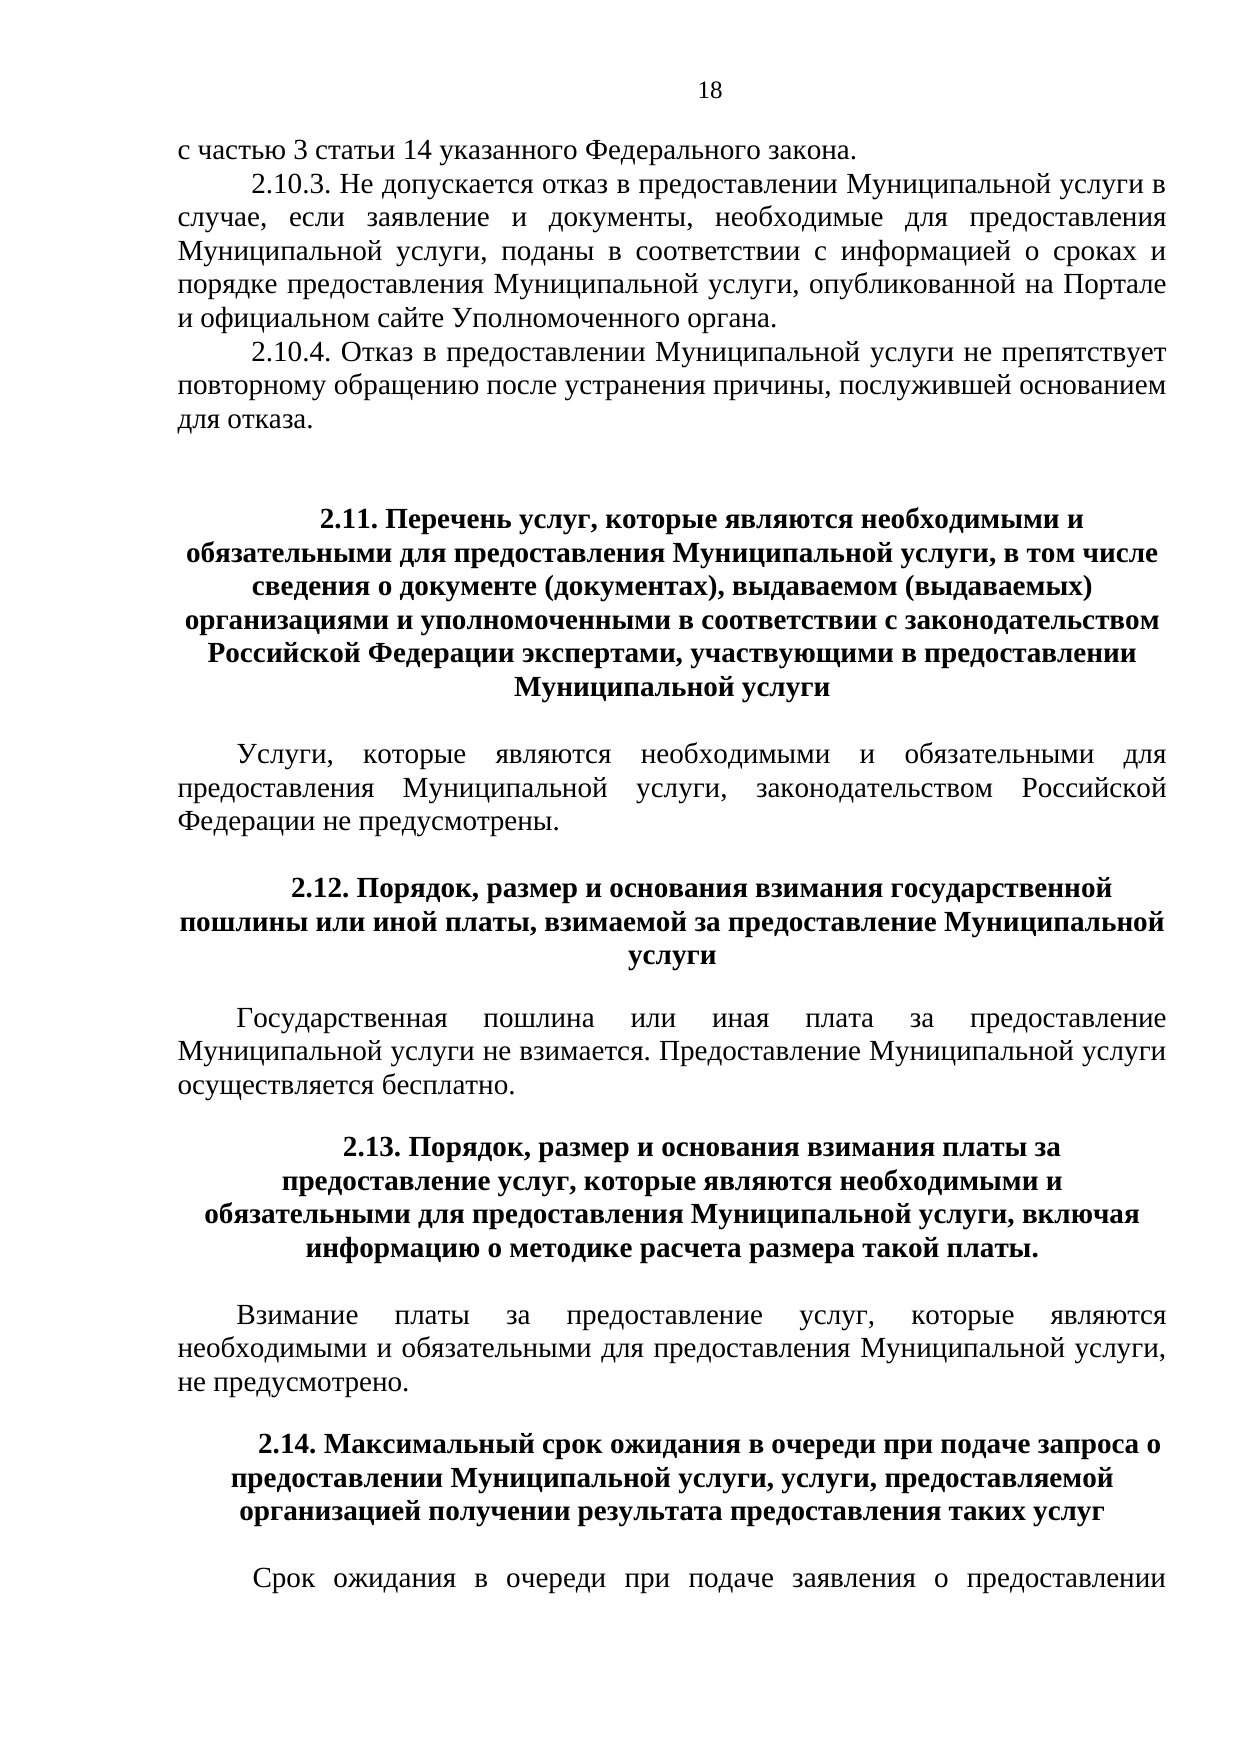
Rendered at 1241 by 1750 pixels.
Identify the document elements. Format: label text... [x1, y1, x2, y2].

text 2.11. Перечень услуг, которые являются необходимыми и обязательными для предоставления Муниципальной услуги, в том числе сведения о документе (документах), выдаваемом (выдаваемых) организациями и уполномоченными в соответствии с законодательством Российской Федерации экспертами, участвующими в предоставлении Муниципальной услуги [177, 501, 1167, 703]
text 2.14. Максимальный срок ожидания в очереди при подаче запроса о предоставлении Муниципальной услуги, услуги, предоставляемой организацией получении результата предоставления таких услуг [177, 1426, 1167, 1527]
text Государственная пошлина или иная плата за предоставление Муниципальной услуги не взимается. Предоставление Муниципальной услуги осуществляется бесплатно. [177, 1000, 1167, 1100]
text 2.12. Порядок, размер и основания взимания государственной пошлины или иной платы, взимаемой за предоставление Муниципальной услуги [177, 870, 1167, 971]
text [177, 132, 1167, 166]
text 2.10.3. Не допускается отказ в предоставлении Муниципальной услуги в случае, если заявление и документы, необходимые для предоставления Муниципальной услуги, поданы в соответствии с информацией о сроках и порядке предоставления Муниципальной услуги, опубликованной на Портале и официальном сайте Уполномоченного органа. [177, 166, 1167, 334]
text Услуги, которые являются необходимыми и обязательными для предоставления Муниципальной услуги, законодательством Российской Федерации не предусмотрены. [177, 736, 1167, 837]
text Взимание платы за предоставление услуг, которые являются необходимыми и обязательными для предоставления Муниципальной услуги, не предусмотрено. [177, 1297, 1167, 1397]
text 2.13. Порядок, размер и основания взимания платы за предоставление услуг, которые являются необходимыми и обязательными для предоставления Муниципальной услуги, включая информацию о методике расчета размера такой платы. [177, 1129, 1167, 1263]
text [177, 1560, 1167, 1594]
text 2.10.4. Отказ в предоставлении Муниципальной услуги не препятствует повторному обращению после устранения причины, послужившей основанием для отказа. [177, 334, 1167, 434]
